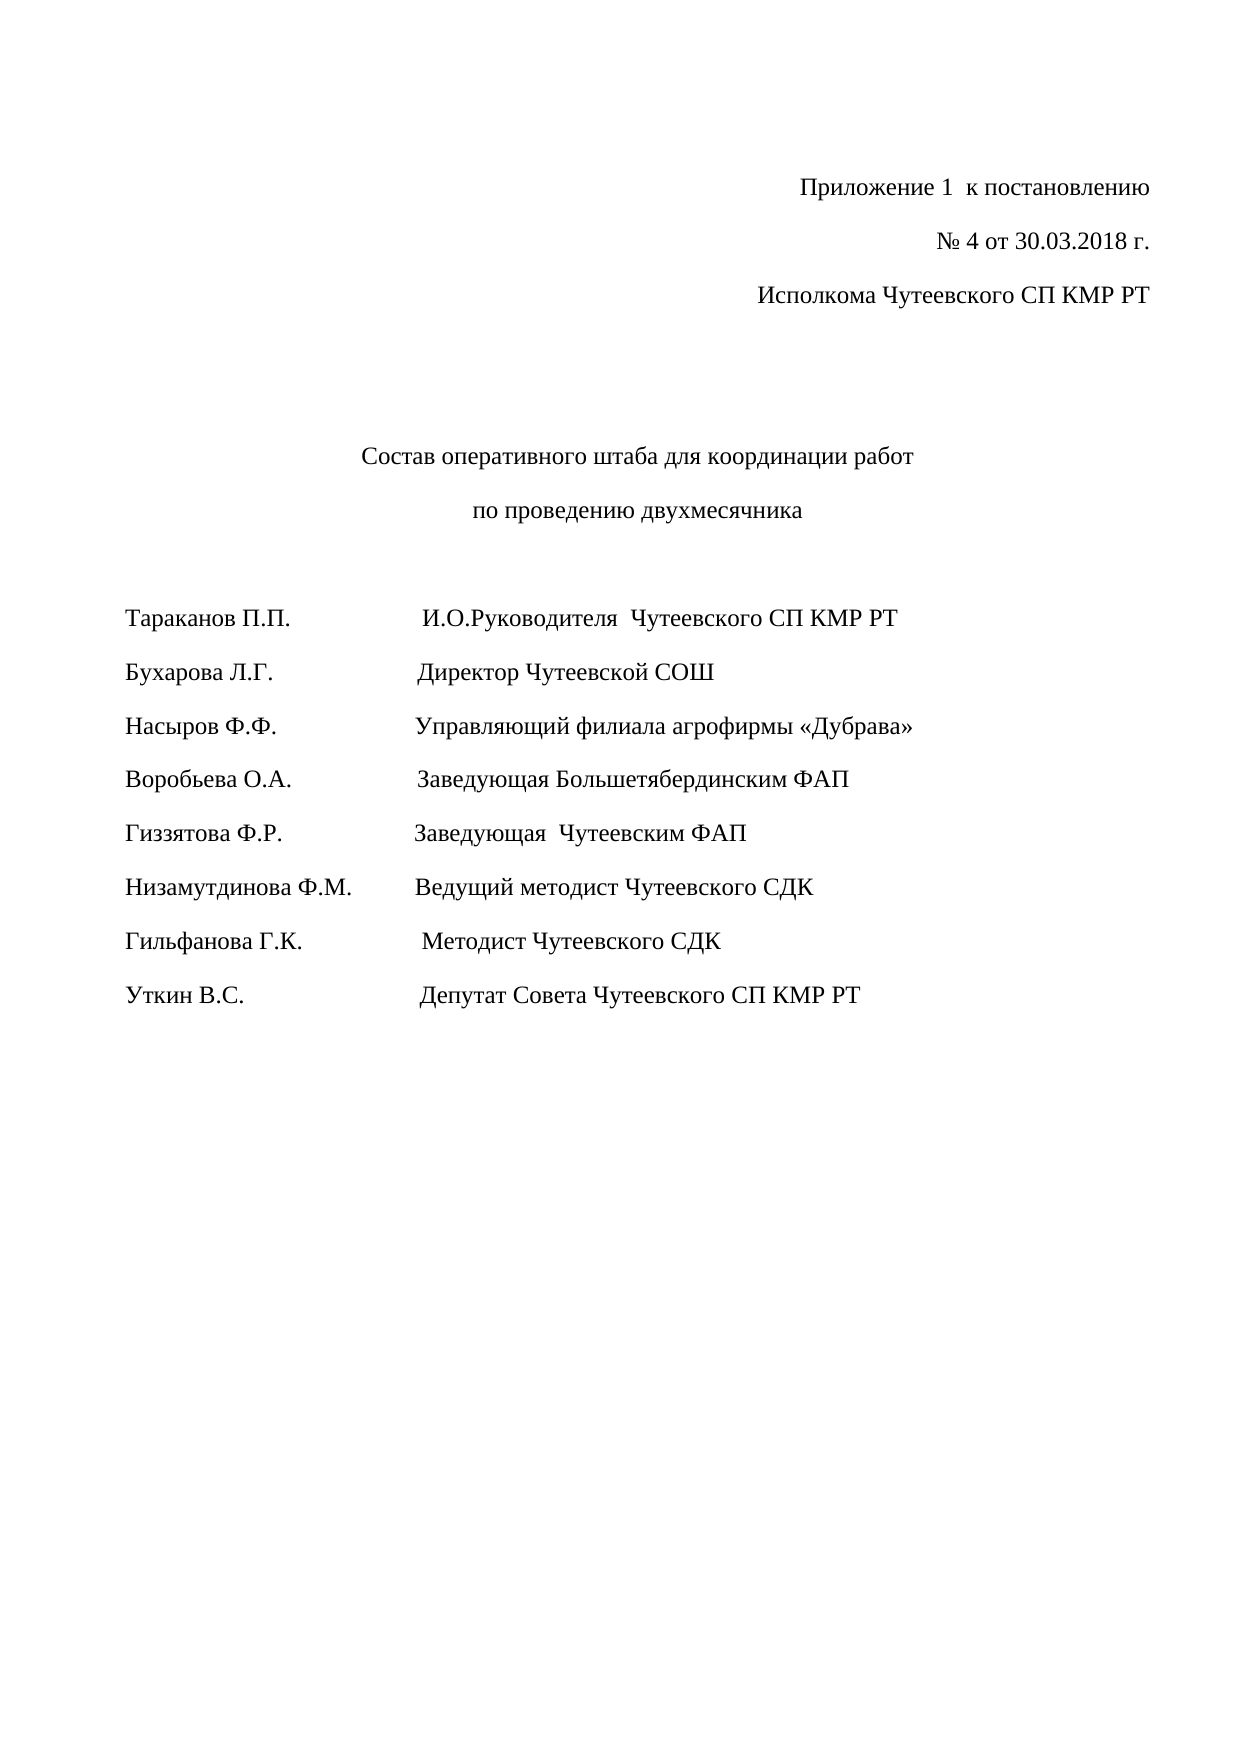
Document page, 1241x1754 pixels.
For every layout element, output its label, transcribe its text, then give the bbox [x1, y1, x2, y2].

text Гильфанова Г.К. Методист Чутеевского СДК [125, 926, 1150, 955]
text Бухарова Л.Г. Директор Чутеевской СОШ [125, 657, 1150, 686]
text Исполкома Чутеевского СП КМР РТ [125, 280, 1150, 309]
text по проведению двухмесячника [125, 495, 1150, 524]
text Гиззятова Ф.Р. Заведующая Чутеевским ФАП [125, 818, 1150, 847]
text Тараканов П.П. И.О.Руководителя Чутеевского СП КМР РТ [125, 603, 1150, 632]
text № 4 от 30.03.2018 г. [125, 226, 1150, 255]
text Уткин В.С. Депутат Совета Чутеевского СП КМР РТ [125, 980, 1150, 1009]
text Воробьева О.А. Заведующая Большетябердинским ФАП [125, 764, 1150, 793]
text Насыров Ф.Ф. Управляющий филиала агрофирмы «Дубрава» [125, 711, 1150, 739]
text Низамутдинова Ф.М. Ведущий методист Чутеевского СДК [125, 872, 1150, 901]
text Состав оперативного штаба для координации работ [125, 441, 1150, 470]
text Приложение 1 к постановлению [125, 172, 1150, 201]
